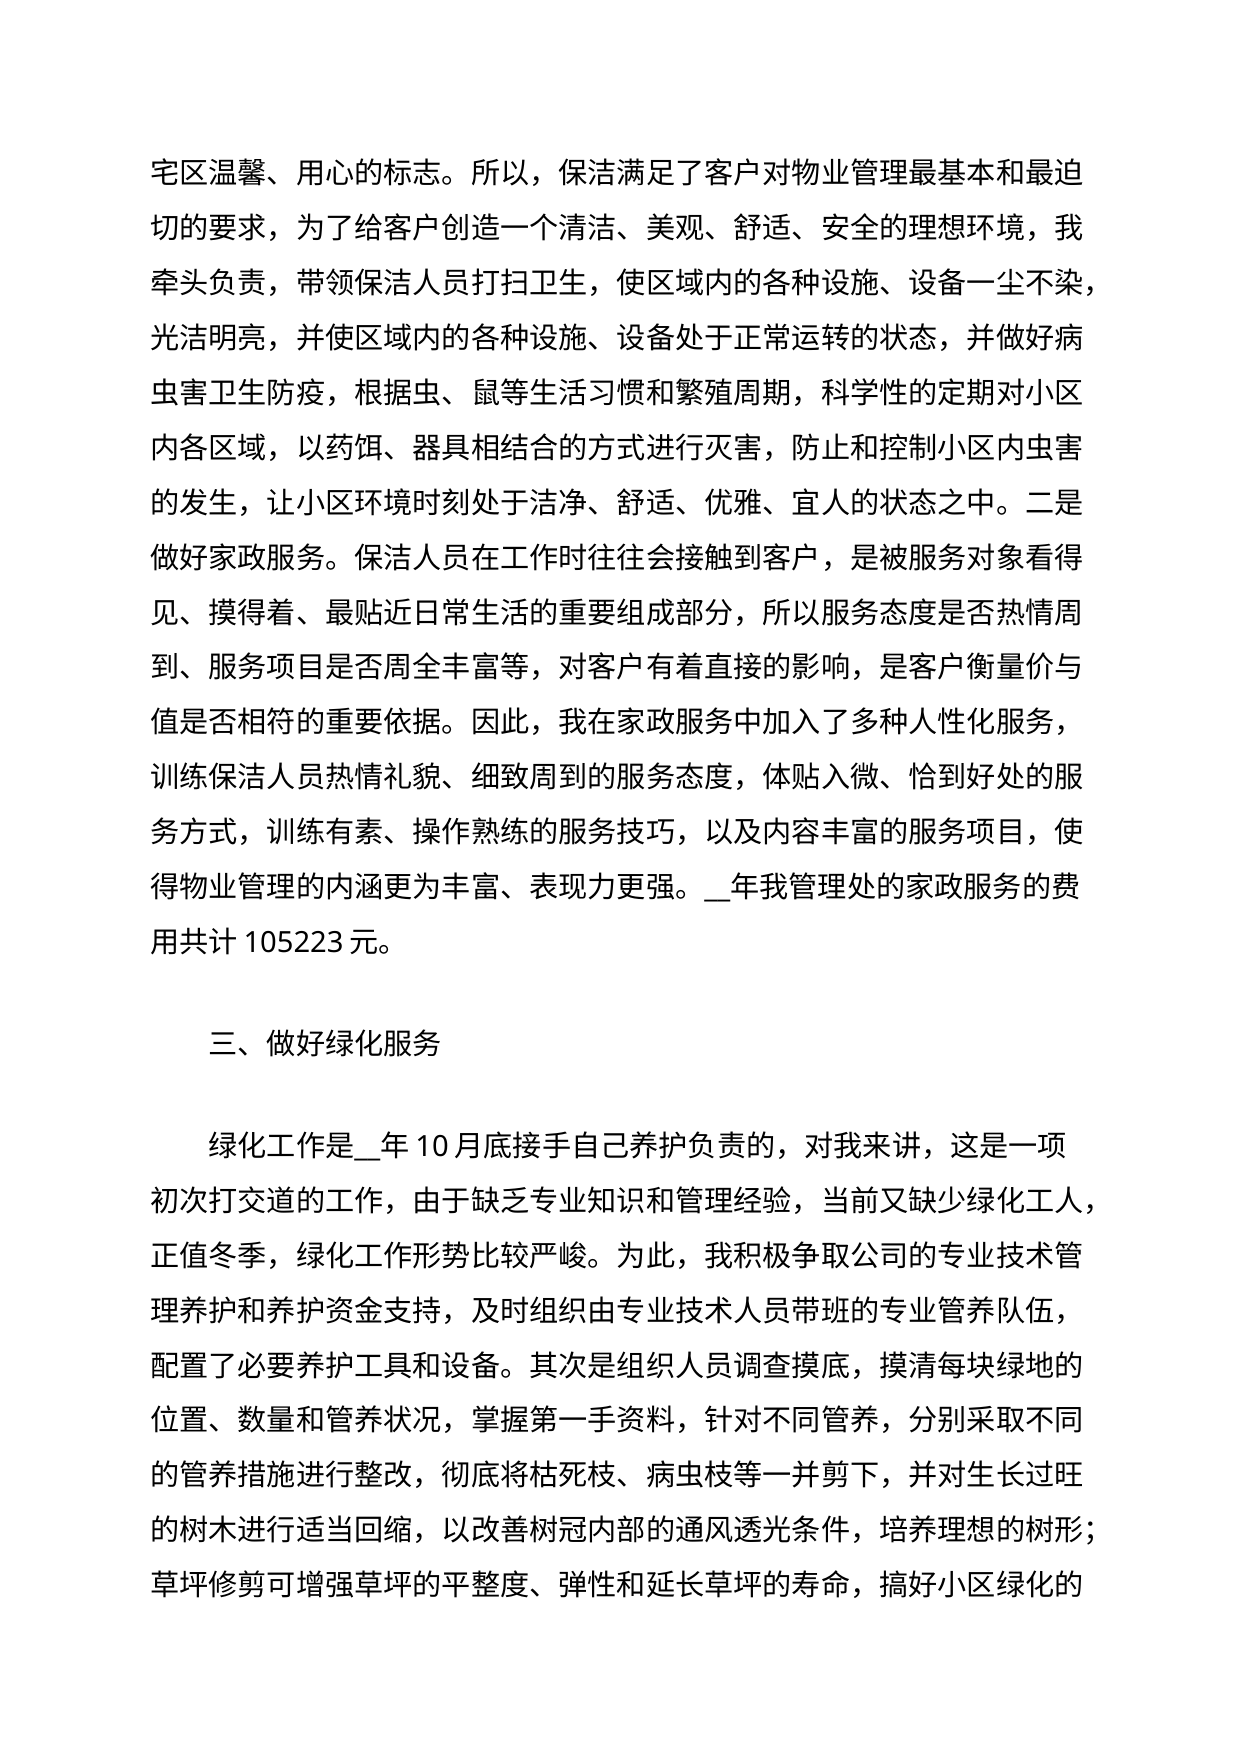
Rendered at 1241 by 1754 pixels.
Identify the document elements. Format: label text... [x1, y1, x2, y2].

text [150, 150, 1090, 961]
text 三、做好绿化服务 [150, 1021, 1090, 1063]
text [150, 1122, 1090, 1604]
